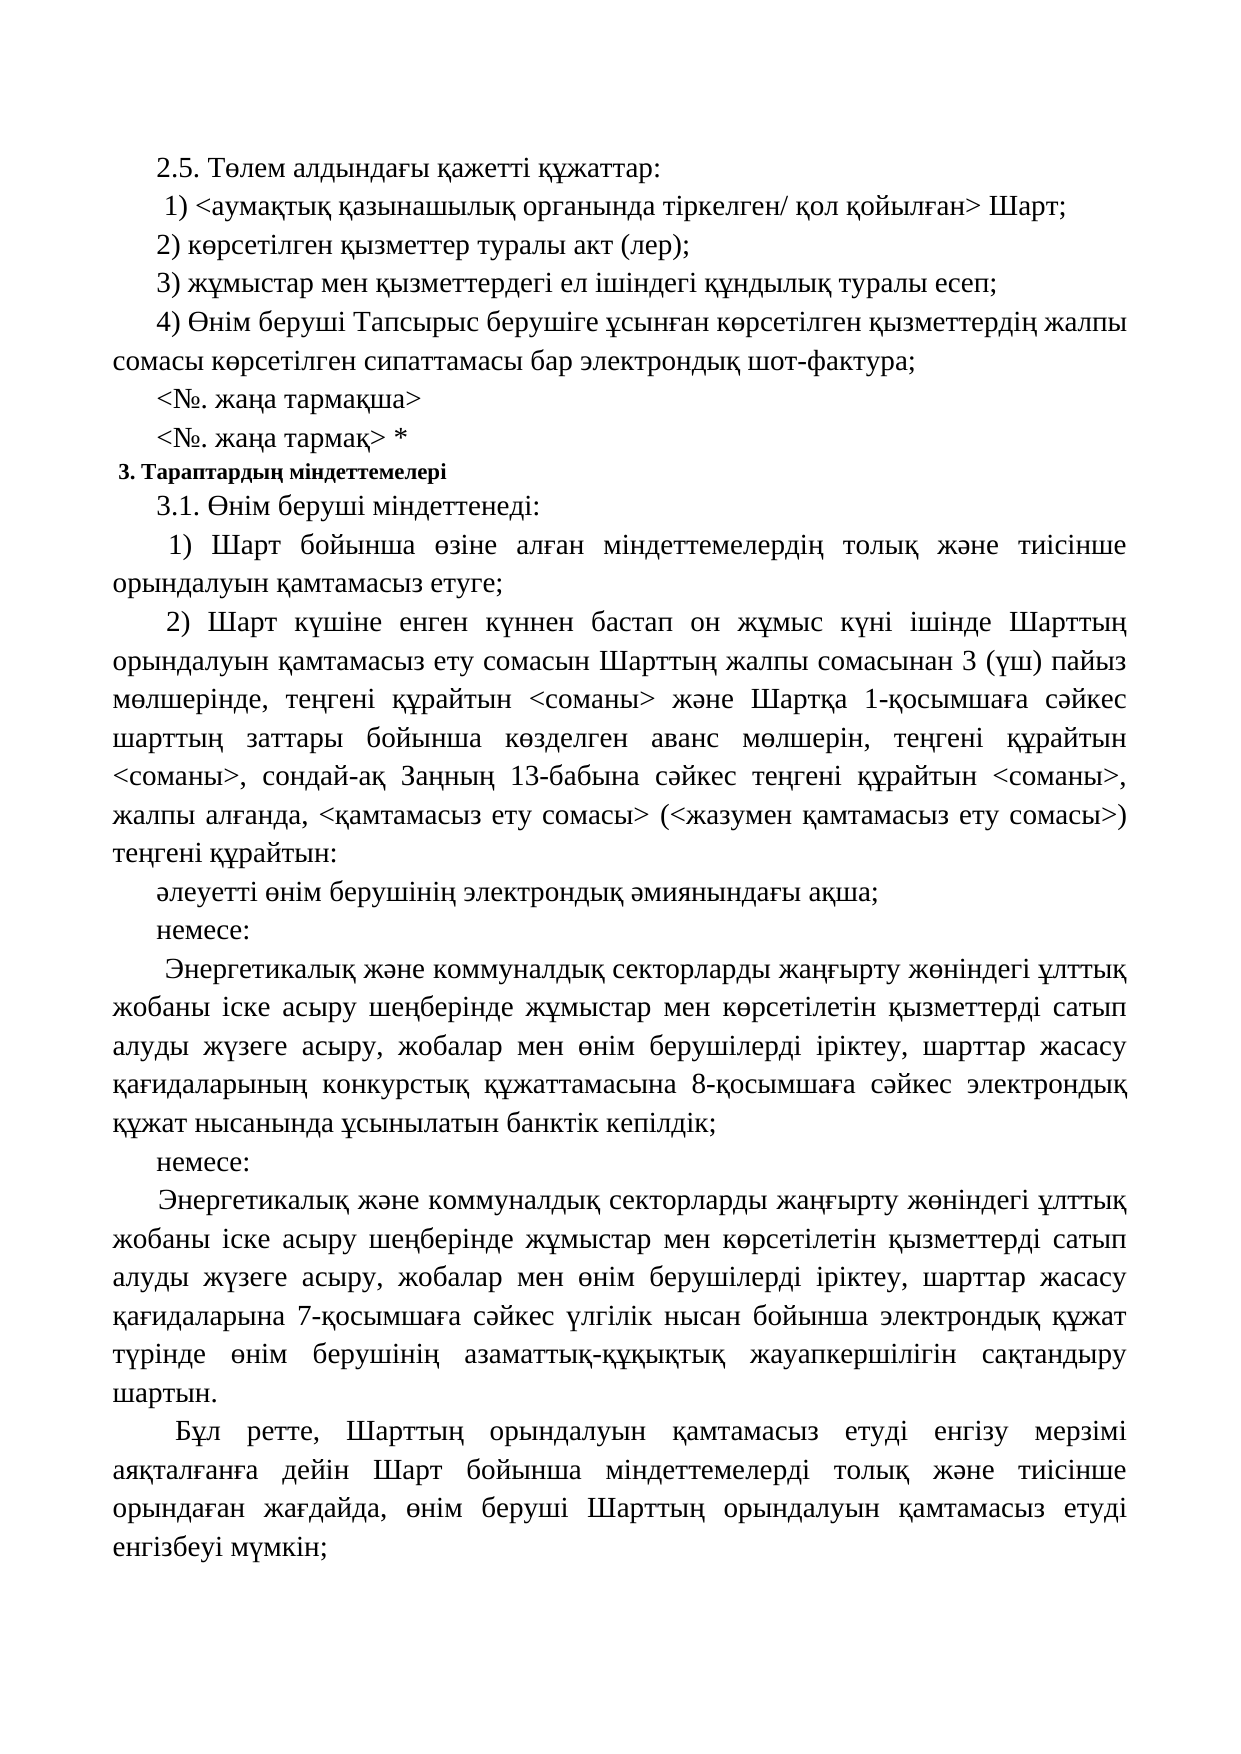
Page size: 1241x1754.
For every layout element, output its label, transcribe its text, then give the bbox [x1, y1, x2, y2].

text Бұл ретте, Шарттың орындалуын қамтамасыз етуді енгізу мерзімі аяқталғанға дейін Шарт бойынша міндеттемелерді толық және тиісінше орындаған жағдайда, өнім беруші Шарттың орындалуын қамтамасыз етуді енгізбеуі мүмкін; [112, 1413, 1128, 1563]
text 4) Өнім беруші Тапсырыс берушіге ұсынған көрсетілген қызметтердің жалпы сомасы көрсетілген сипаттамасы бар электрондық шот-фактура; [112, 304, 1128, 376]
text 2) Шарт күшіне енген күннен бастап он жұмыс күні ішінде Шарттың орындалуын қамтамасыз ету сомасын Шарттың жалпы сомасынан 3 (үш) пайыз мөлшерінде, теңгені құрайтын <соманы> және Шартқа 1-қосымшаға сәйкес шарттың заттары бойынша көзделген аванс мөлшерін, теңгені құрайтын <соманы>, сондай-ақ Заңның 13-бабына сәйкес теңгені құрайтын <соманы>, жалпы алғанда, <қамтамасыз ету сомасы> (<жазумен қамтамасыз ету сомасы>) теңгені құрайтын: [112, 604, 1128, 869]
text әлеуетті өнім берушінің электрондық әмиянындағы ақша; [112, 874, 1128, 907]
text немесе: [112, 1144, 1128, 1177]
text 3) жұмыстар мен қызметтердегі ел ішіндегі құндылық туралы есеп; [112, 266, 1128, 299]
text 1) <аумақтық қазынашылық органында тіркелген/ қол қойылған> Шарт; [112, 188, 1128, 222]
text 3. Тараптардың міндеттемелері [112, 458, 1128, 485]
text Энергетикалық және коммуналдық секторларды жаңғырту жөніндегі ұлттық жобаны іске асыру шеңберінде жұмыстар мен көрсетілетін қызметтерді сатып алуды жүзеге асыру, жобалар мен өнім берушілерді іріктеу, шарттар жасасу қағидаларына 7-қосымшаға сәйкес үлгілік нысан бойынша электрондық құжат түрінде өнім берушінің азаматтық-құқықтық жауапкершілігін сақтандыру шартын. [112, 1182, 1128, 1408]
text 1) Шарт бойынша өзіне алған міндеттемелердің толық және тиісінше орындалуын қамтамасыз етуге; [112, 527, 1128, 599]
text <№. жаңа тармақ> * [112, 420, 1128, 453]
text <№. жаңа тармақша> [112, 381, 1128, 415]
text немесе: [112, 912, 1128, 946]
text 2.5. Төлем алдындағы қажетті құжаттар: [112, 150, 1128, 183]
text Энергетикалық және коммуналдық секторларды жаңғырту жөніндегі ұлттық жобаны іске асыру шеңберінде жұмыстар мен көрсетілетін қызметтерді сатып алуды жүзеге асыру, жобалар мен өнім берушілерді іріктеу, шарттар жасасу қағидаларының конкурстық құжаттамасына 8-қосымшаға сәйкес электрондық құжат нысанында ұсынылатын банктік кепілдік; [112, 951, 1128, 1139]
text 2) көрсетілген қызметтер туралы акт (лер); [112, 227, 1128, 261]
text 3.1. Өнім беруші міндеттенеді: [112, 488, 1128, 522]
